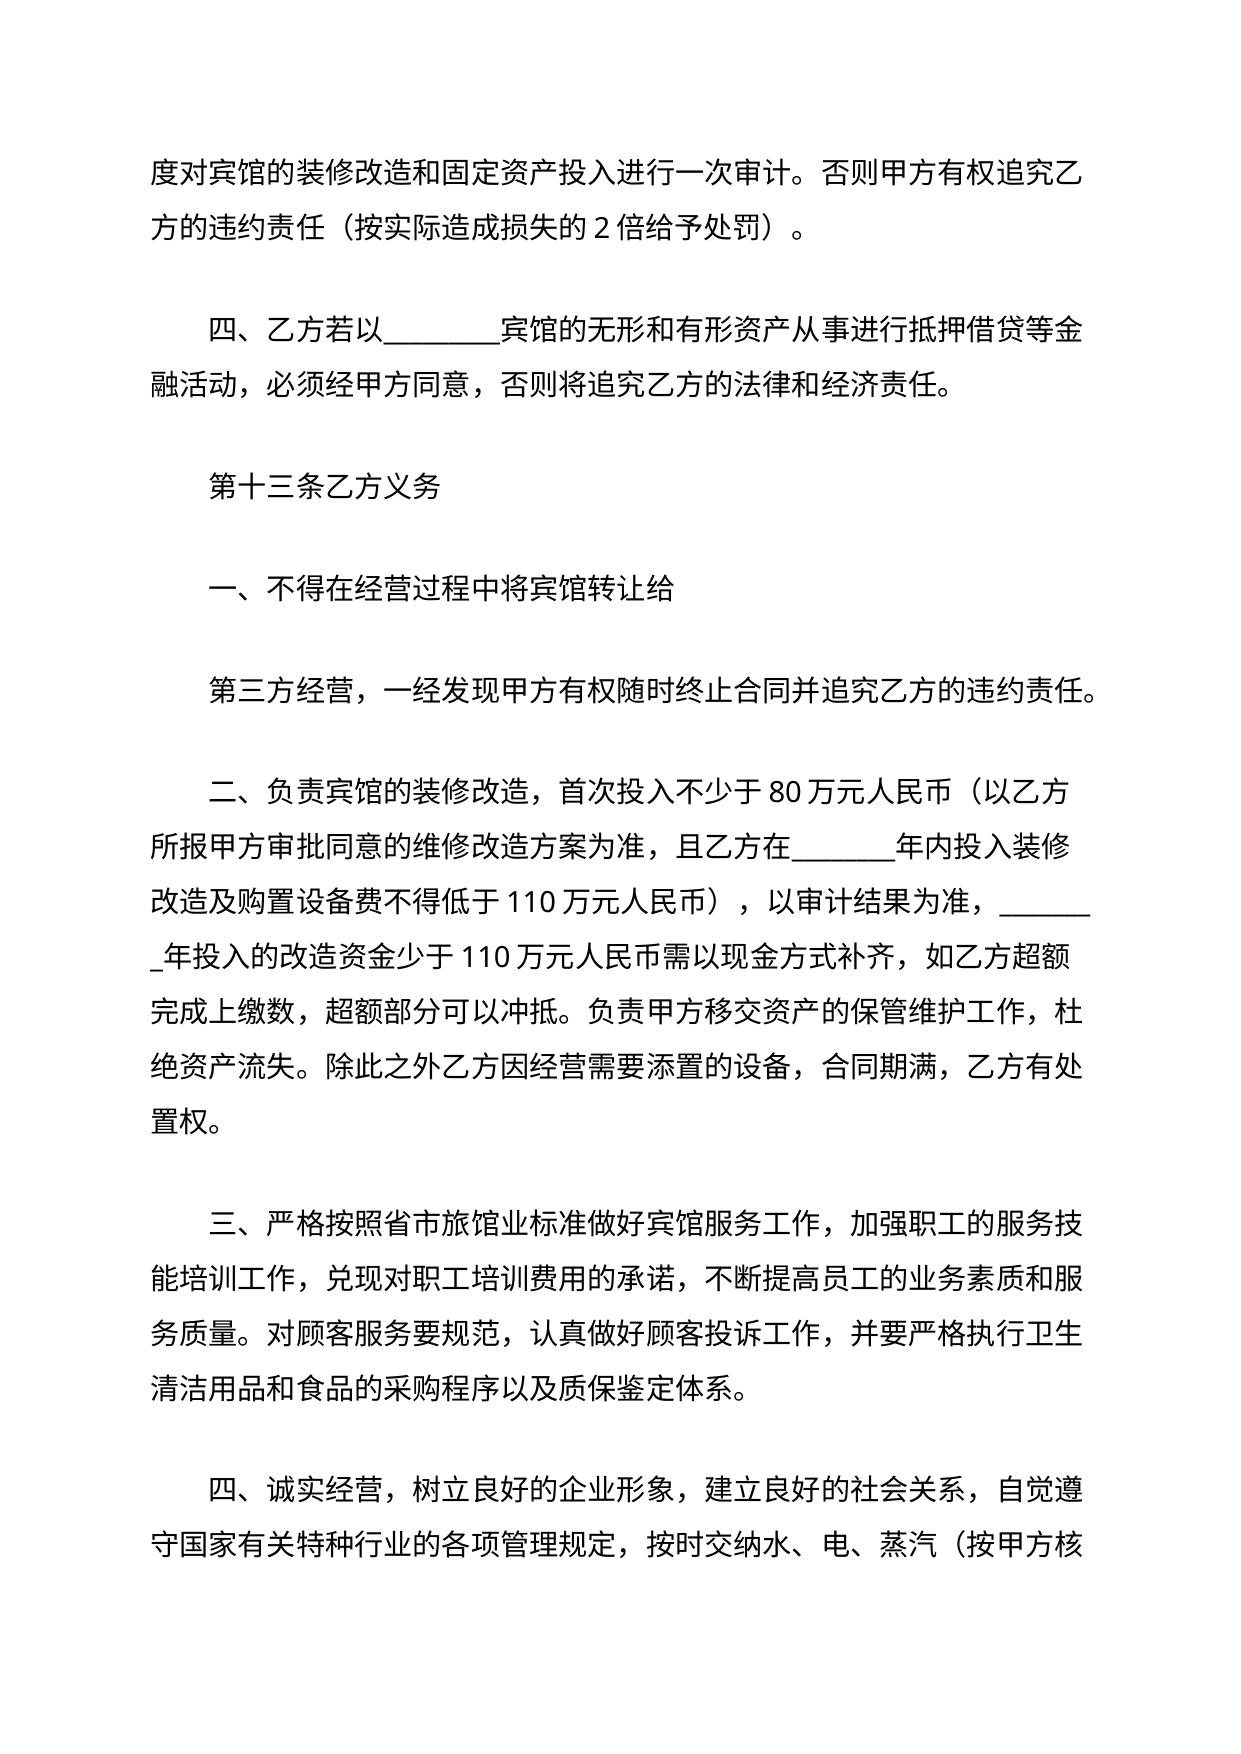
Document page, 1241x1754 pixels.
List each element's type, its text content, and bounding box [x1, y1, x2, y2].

text 第三方经营，一经发现甲方有权随时终止合同并追究乙方的违约责任。 [150, 667, 1090, 709]
text 一、不得在经营过程中将宾馆转让给 [150, 565, 1090, 608]
text 三、严格按照省市旅馆业标准做好宾馆服务工作，加强职工的服务技能培训工作，兑现对职工培训费用的承诺，不断提高员工的业务素质和服务质量。对顾客服务要规范，认真做好顾客投诉工作，并要严格执行卫生清洁用品和食品的采购程序以及质保鉴定体系。 [150, 1201, 1090, 1407]
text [150, 150, 1090, 247]
text 四、乙方若以_________宾馆的无形和有形资产从事进行抵押借贷等金融活动，必须经甲方同意，否则将追究乙方的法律和经济责任。 [150, 307, 1090, 404]
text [150, 1467, 1090, 1564]
text 第十三条乙方义务 [150, 464, 1090, 506]
text 二、负责宾馆的装修改造，首次投入不少于80万元人民币（以乙方所报甲方审批同意的维修改造方案为准，且乙方在________年内投入装修改造及购置设备费不得低于110万元人民币），以审计结果为准，________年投入的改造资金少于110万元人民币需以现金方式补齐，如乙方超额完成上缴数，超额部分可以冲抵。负责甲方移交资产的保管维护工作，杜绝资产流失。除此之外乙方因经营需要添置的设备，合同期满，乙方有处置权。 [150, 769, 1090, 1141]
